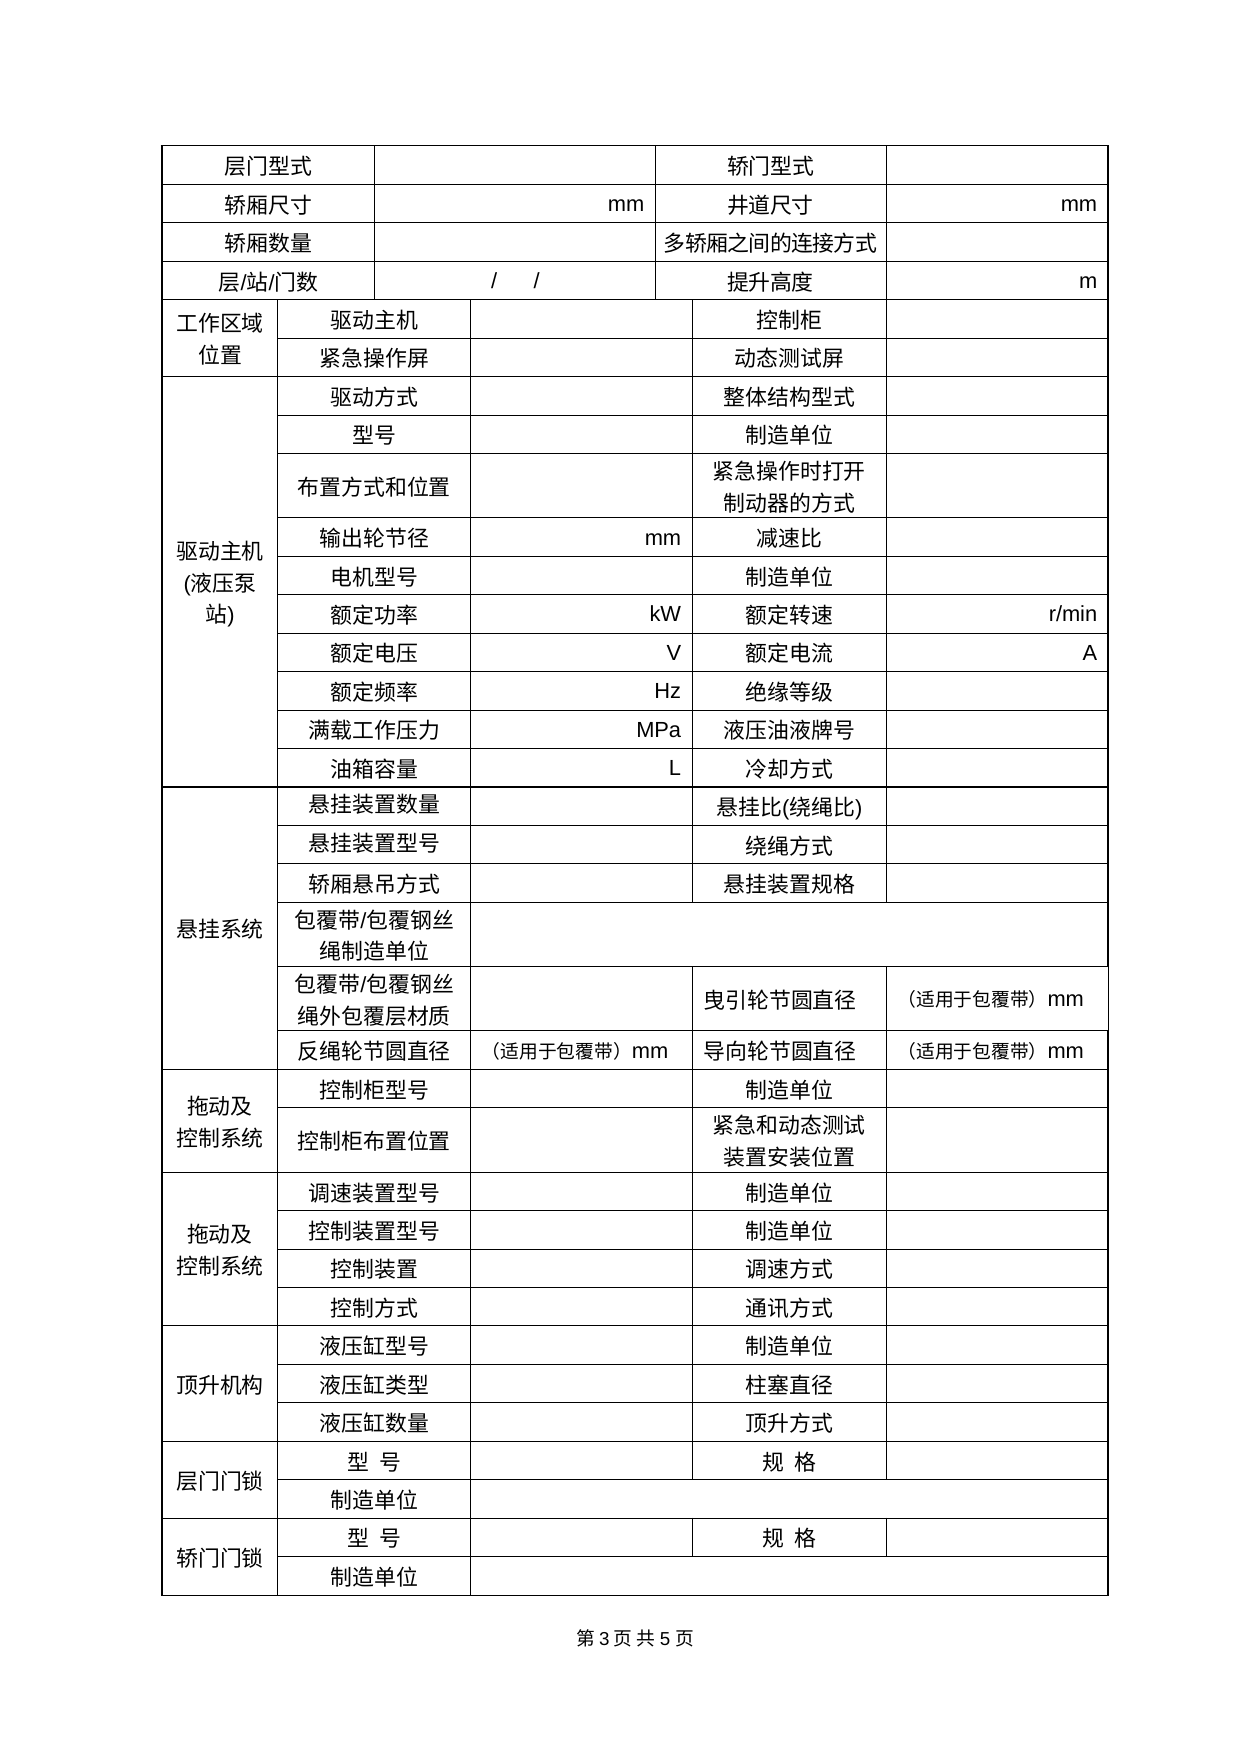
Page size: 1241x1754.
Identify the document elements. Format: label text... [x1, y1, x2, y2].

table_cell （适用于包覆带）mm [887, 967, 1108, 1030]
table_cell [471, 1365, 692, 1402]
table_cell r/min [887, 595, 1107, 633]
table_cell 额定频率 [278, 672, 470, 709]
table_cell 额定电压 [278, 634, 470, 671]
table_cell 液压缸型号 [278, 1326, 470, 1364]
table_cell [471, 903, 1107, 966]
table_cell [887, 711, 1107, 748]
table_cell 制造单位 [278, 1557, 470, 1594]
table_cell 动态测试屏 [693, 339, 886, 376]
table_cell [887, 672, 1107, 709]
table_cell 悬挂装置型号 [278, 826, 470, 863]
table_cell [887, 416, 1107, 453]
table_cell 轿门型式 [656, 146, 886, 184]
table_cell 油箱容量 [278, 749, 470, 786]
table_cell 制造单位 [278, 1480, 470, 1518]
table_cell 井道尺寸 [656, 185, 886, 222]
table_cell 额定电流 [693, 634, 886, 671]
table_cell 驱动方式 [278, 377, 470, 414]
table_cell [887, 788, 1107, 825]
table_cell [887, 339, 1107, 376]
table_cell 导向轮节圆直径 [693, 1031, 886, 1069]
table_cell 调速方式 [693, 1250, 886, 1287]
table_cell [471, 557, 692, 594]
table_cell 紧急操作屏 [278, 339, 470, 376]
table_cell 输出轮节径 [278, 518, 470, 556]
table_cell 悬挂比(绕绳比) [693, 788, 886, 825]
table_cell [471, 1480, 1107, 1518]
table_cell 紧急操作时打开制动器的方式 [693, 454, 886, 517]
table_cell 层/站/门数 [163, 262, 374, 299]
table_cell [471, 1250, 692, 1287]
table_cell 层门门锁 [163, 1442, 277, 1518]
table_cell mm [375, 185, 655, 222]
table_cell 柱塞直径 [693, 1365, 886, 1402]
table_cell [887, 377, 1107, 414]
table_cell [887, 454, 1107, 517]
table_cell 层门型式 [163, 146, 374, 184]
table_cell [887, 1288, 1107, 1325]
table_cell 制造单位 [693, 1173, 886, 1210]
table_cell [471, 339, 692, 376]
table_cell [887, 749, 1107, 786]
table_cell 制造单位 [693, 416, 886, 453]
table_cell 整体结构型式 [693, 377, 886, 414]
table_cell kW [471, 595, 692, 633]
table_cell [887, 223, 1107, 261]
table_cell [375, 146, 655, 184]
table_cell 悬挂系统 [163, 788, 277, 1069]
table_cell A [887, 634, 1107, 671]
table_cell [471, 1288, 692, 1325]
table_cell 电机型号 [278, 557, 470, 594]
table_cell 减速比 [693, 518, 886, 556]
table_cell 液压油液牌号 [693, 711, 886, 748]
table_cell MPa [471, 711, 692, 748]
table_cell mm [471, 518, 692, 556]
table_cell 包覆带/包覆钢丝 绳外包覆层材质 [278, 967, 470, 1030]
table_cell 工作区域位置 [163, 300, 277, 376]
table_cell [375, 223, 655, 261]
table_cell [887, 1070, 1107, 1107]
table_cell V [471, 634, 692, 671]
table_cell 调速装置型号 [278, 1173, 470, 1210]
table_cell [887, 1442, 1107, 1479]
table_cell 驱动主机 (液压泵站) [163, 377, 277, 786]
table_cell 控制装置 [278, 1250, 470, 1287]
table_cell [887, 518, 1107, 556]
table_cell 顶升机构 [163, 1326, 277, 1441]
table_cell 规 格 [693, 1519, 886, 1556]
table_cell [471, 1326, 692, 1364]
table_cell [887, 864, 1107, 902]
table_cell [887, 1519, 1107, 1556]
table_cell [471, 864, 692, 902]
table_cell 控制柜 [693, 300, 886, 338]
table_cell [471, 967, 692, 1030]
table_cell [887, 1173, 1107, 1210]
table_cell 制造单位 [693, 1211, 886, 1248]
table_cell 型号 [278, 416, 470, 453]
table_cell 拖动及 控制系统 [163, 1070, 277, 1172]
table_cell 绝缘等级 [693, 672, 886, 709]
table_cell 控制柜型号 [278, 1070, 470, 1107]
table_cell 反绳轮节圆直径 [278, 1031, 470, 1069]
table_cell mm [887, 185, 1107, 222]
table_cell 制造单位 [693, 557, 886, 594]
table_cell 布置方式和位置 [278, 454, 470, 517]
table_cell [471, 1070, 692, 1107]
table_cell 拖动及 控制系统 [163, 1173, 277, 1325]
table_cell 提升高度 [656, 262, 886, 299]
table_cell [471, 300, 692, 338]
table_cell 轿门门锁 [163, 1519, 277, 1594]
table_cell （适用于包覆带）mm [471, 1031, 692, 1069]
table_cell [887, 1108, 1107, 1172]
table_cell [471, 1557, 1107, 1594]
table_cell [887, 826, 1107, 863]
table_cell 制造单位 [693, 1326, 886, 1364]
table_cell [471, 1108, 692, 1172]
table_cell [887, 1250, 1107, 1287]
table_cell 绕绳方式 [693, 826, 886, 863]
table_cell 包覆带/包覆钢丝 绳制造单位 [278, 903, 470, 966]
table_cell m [887, 262, 1107, 299]
table_cell 悬挂装置规格 [693, 864, 886, 902]
table_cell [887, 146, 1107, 184]
table_cell [471, 454, 692, 517]
table_cell [887, 300, 1107, 338]
table_cell 型 号 [278, 1442, 470, 1479]
table_cell 规 格 [693, 1442, 886, 1479]
table_cell （适用于包覆带）mm [887, 1031, 1107, 1069]
table_cell L [471, 749, 692, 786]
table_cell 轿厢悬吊方式 [278, 864, 470, 902]
table_cell [471, 416, 692, 453]
table_cell 满载工作压力 [278, 711, 470, 748]
table_cell 型 号 [278, 1519, 470, 1556]
table_cell [471, 1403, 692, 1441]
table_cell 轿厢数量 [163, 223, 374, 261]
table_cell [887, 1403, 1107, 1441]
table_cell 通讯方式 [693, 1288, 886, 1325]
table_cell [887, 557, 1107, 594]
table_cell 驱动主机 [278, 300, 470, 338]
table_cell 额定转速 [693, 595, 886, 633]
table_cell 冷却方式 [693, 749, 886, 786]
table_cell 轿厢尺寸 [163, 185, 374, 222]
table_cell Hz [471, 672, 692, 709]
table_cell 制造单位 [693, 1070, 886, 1107]
table_cell [471, 377, 692, 414]
table_cell [471, 1173, 692, 1210]
table_cell 悬挂装置数量 [278, 788, 470, 825]
table_cell [887, 1326, 1107, 1364]
table_cell 额定功率 [278, 595, 470, 633]
table_cell 紧急和动态测试装置安装位置 [693, 1108, 886, 1172]
table_cell 液压缸类型 [278, 1365, 470, 1402]
table_cell [887, 1365, 1107, 1402]
table_cell 多轿厢之间的连接方式 [656, 223, 886, 261]
table_cell [471, 788, 692, 825]
table_cell [471, 1519, 692, 1556]
table_cell [471, 1442, 692, 1479]
table_cell 顶升方式 [693, 1403, 886, 1441]
table_cell [471, 1211, 692, 1248]
table_cell 曳引轮节圆直径 [693, 967, 886, 1030]
table_cell 液压缸数量 [278, 1403, 470, 1441]
table_cell / / [375, 262, 655, 299]
table_cell [471, 826, 692, 863]
table_cell [887, 1211, 1107, 1248]
table_cell 控制方式 [278, 1288, 470, 1325]
table_cell 控制柜布置位置 [278, 1108, 470, 1172]
table_cell 控制装置型号 [278, 1211, 470, 1248]
